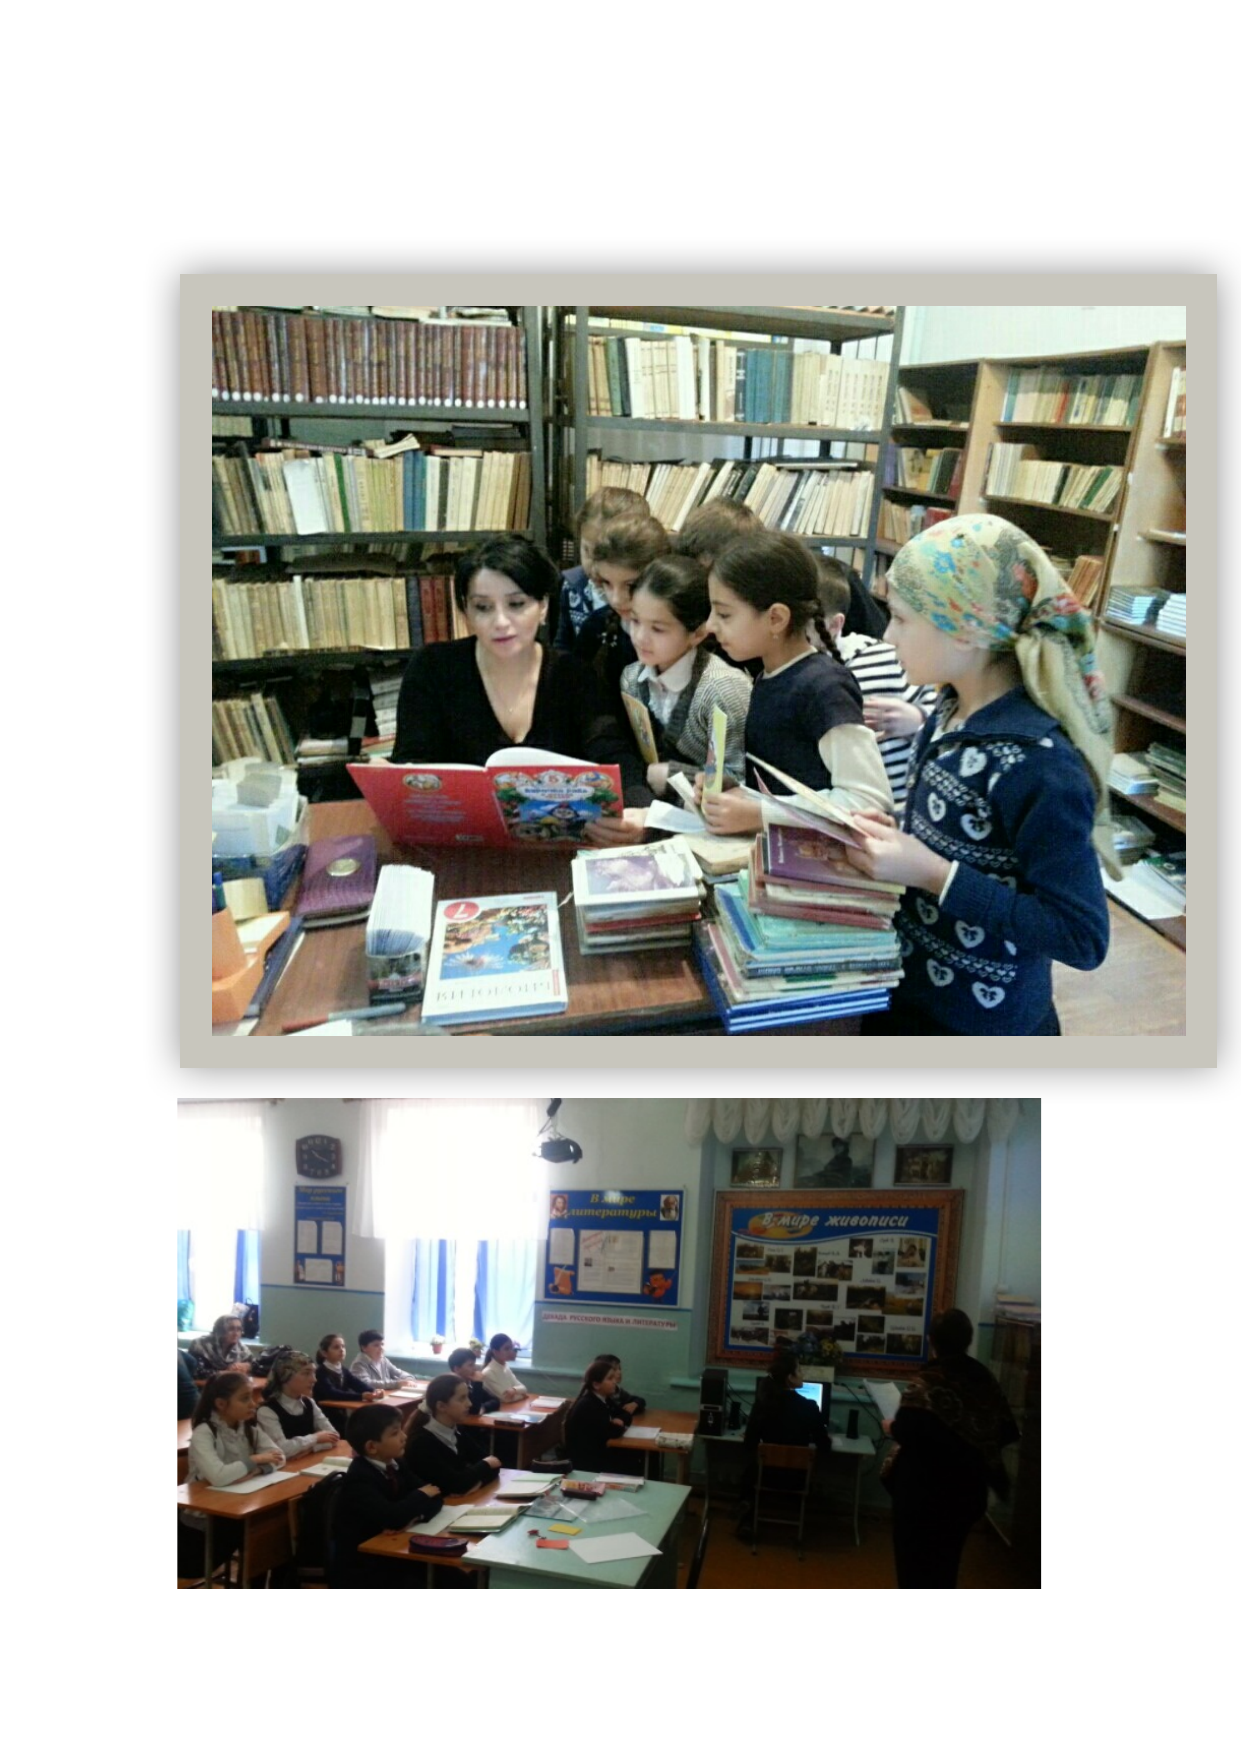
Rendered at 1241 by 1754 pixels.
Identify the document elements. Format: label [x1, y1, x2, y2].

picture [177, 1098, 1042, 1589]
picture [212, 306, 1186, 1036]
